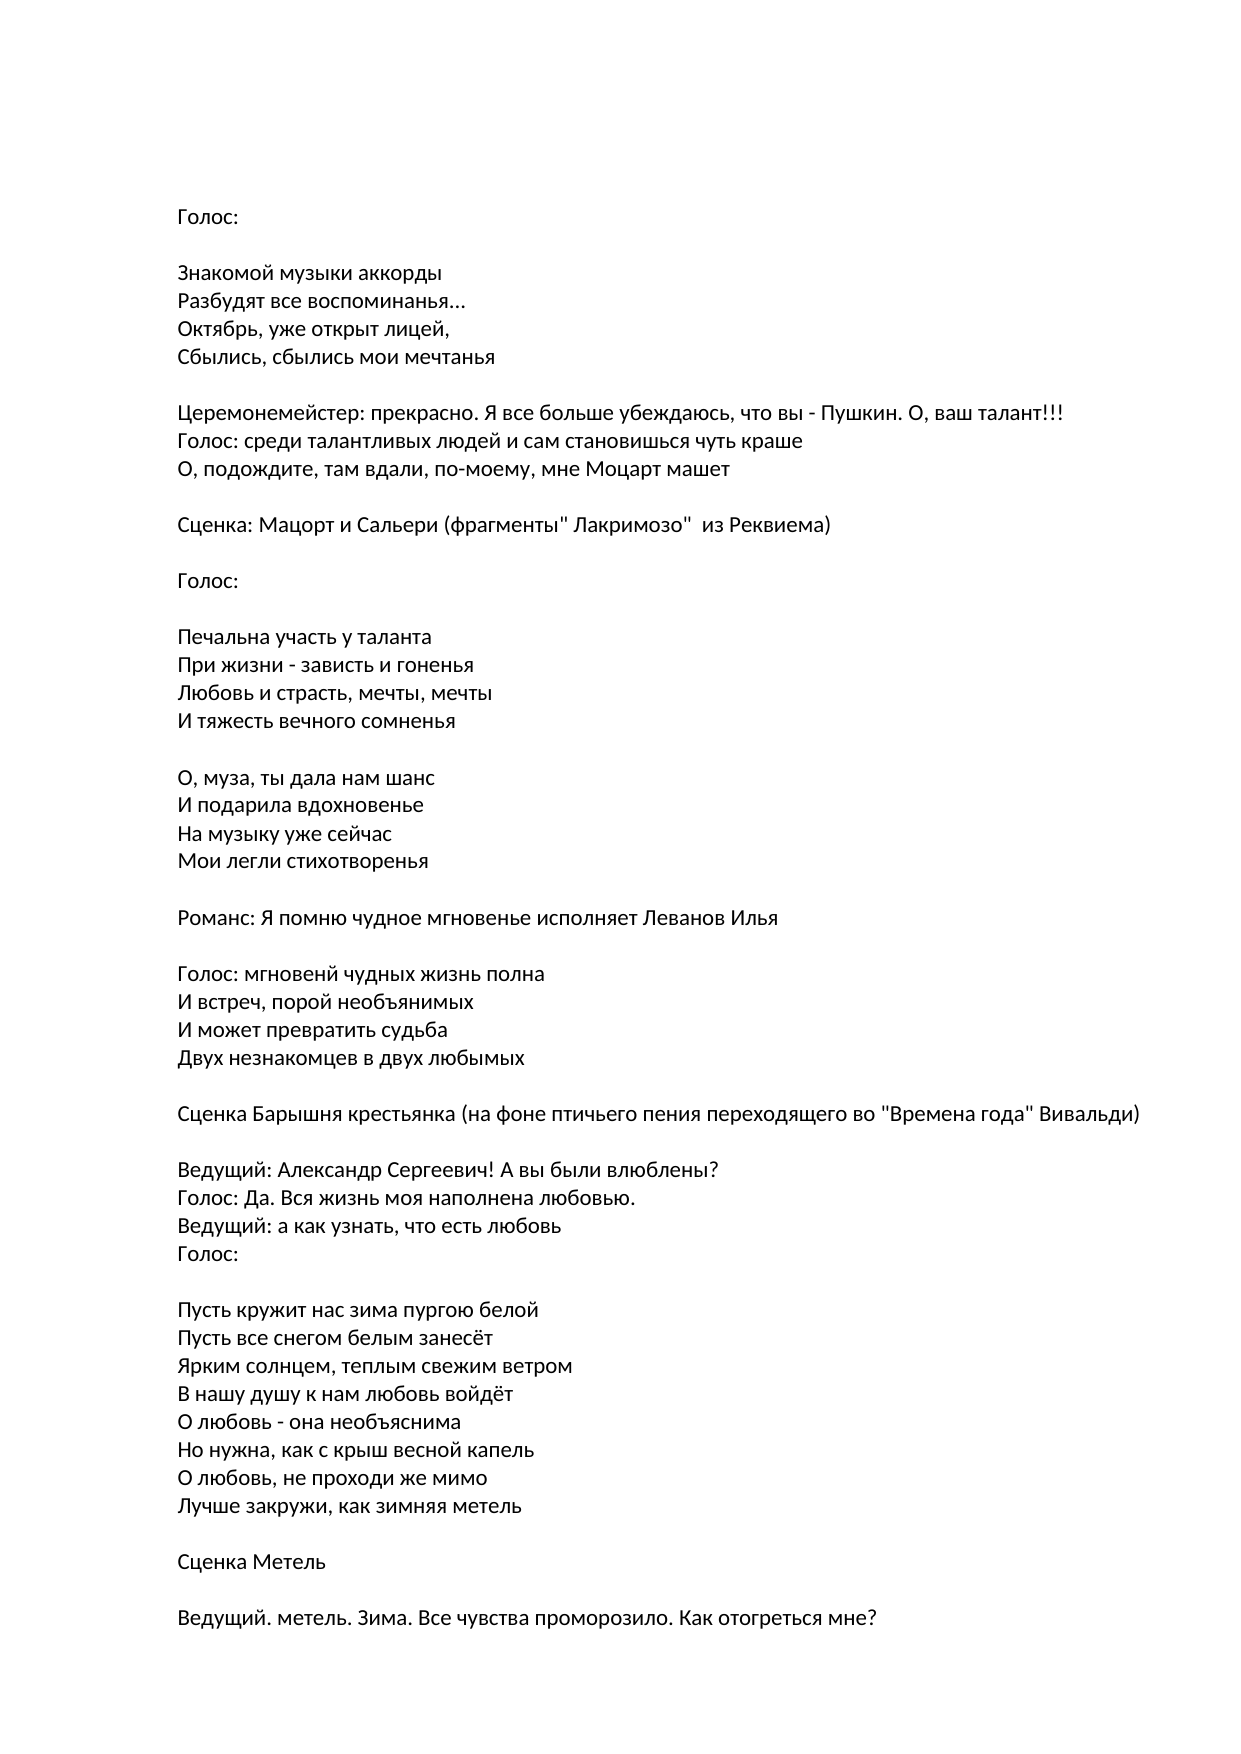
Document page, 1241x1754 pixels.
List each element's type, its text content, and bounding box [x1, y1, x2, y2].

text О любовь, не проходи же мимо [177, 1463, 1152, 1491]
text Мои легли стихотворенья [177, 847, 1152, 875]
text Двух незнакомцев в двух любымых [177, 1043, 1152, 1071]
text Ведущий: Александр Сергеевич! А вы были влюблены? [177, 1155, 1152, 1183]
text Сценка: Мацорт и Сальери (фрагменты" Лакримозо" из Реквиема) [177, 510, 1152, 538]
text Ведущий. метель. Зима. Все чувства проморозило. Как отогреться мне? [177, 1603, 1152, 1631]
text Ярким солнцем, теплым свежим ветром [177, 1351, 1152, 1379]
text Лучше закружи, как зимняя метель [177, 1491, 1152, 1519]
text Разбудят все воспоминанья... [177, 286, 1152, 314]
text Любовь и страсть, мечты, мечты [177, 678, 1152, 707]
text Романс: Я помню чудное мгновенье исполняет Леванов Илья [177, 903, 1152, 931]
text Сбылись, сбылись мои мечтанья [177, 342, 1152, 370]
text Голос: среди талантливых людей и сам становишься чуть краше [177, 426, 1152, 454]
text Голос: мгновенй чудных жизнь полна [177, 959, 1152, 987]
text Октябрь, уже открыт лицей, [177, 314, 1152, 342]
text Сценка Метель [177, 1547, 1152, 1575]
text О любовь - она необъяснима [177, 1407, 1152, 1435]
text И может превратить судьба [177, 1015, 1152, 1043]
text В нашу душу к нам любовь войдёт [177, 1379, 1152, 1407]
text И подарила вдохновенье [177, 791, 1152, 819]
text Пусть все снегом белым занесёт [177, 1323, 1152, 1351]
text Пусть кружит нас зима пургою белой [177, 1295, 1152, 1323]
text И встреч, порой необъянимых [177, 987, 1152, 1015]
text Сценка Барышня крестьянка (на фоне птичьего пения переходящего во "Времена года" Вивальди) [177, 1099, 1152, 1127]
text Голос: [177, 566, 1152, 594]
text Печальна участь у таланта [177, 622, 1152, 651]
text Голос: Да. Вся жизнь моя наполнена любовью. [177, 1183, 1152, 1211]
text Ведущий: а как узнать, что есть любовь [177, 1211, 1152, 1239]
text На музыку уже сейчас [177, 819, 1152, 847]
text Голос: [177, 1239, 1152, 1267]
text Голос: [177, 202, 1152, 230]
text И тяжесть вечного сомненья [177, 707, 1152, 734]
text Знакомой музыки аккорды [177, 258, 1152, 286]
text Церемонемейстер: прекрасно. Я все больше убеждаюсь, что вы - Пушкин. О, ваш талант!!! [177, 398, 1152, 426]
text При жизни - зависть и гоненья [177, 651, 1152, 678]
text Но нужна, как с крыш весной капель [177, 1435, 1152, 1463]
text О, подождите, там вдали, по-моему, мне Моцарт машет [177, 454, 1152, 482]
text О, муза, ты дала нам шанс [177, 763, 1152, 791]
